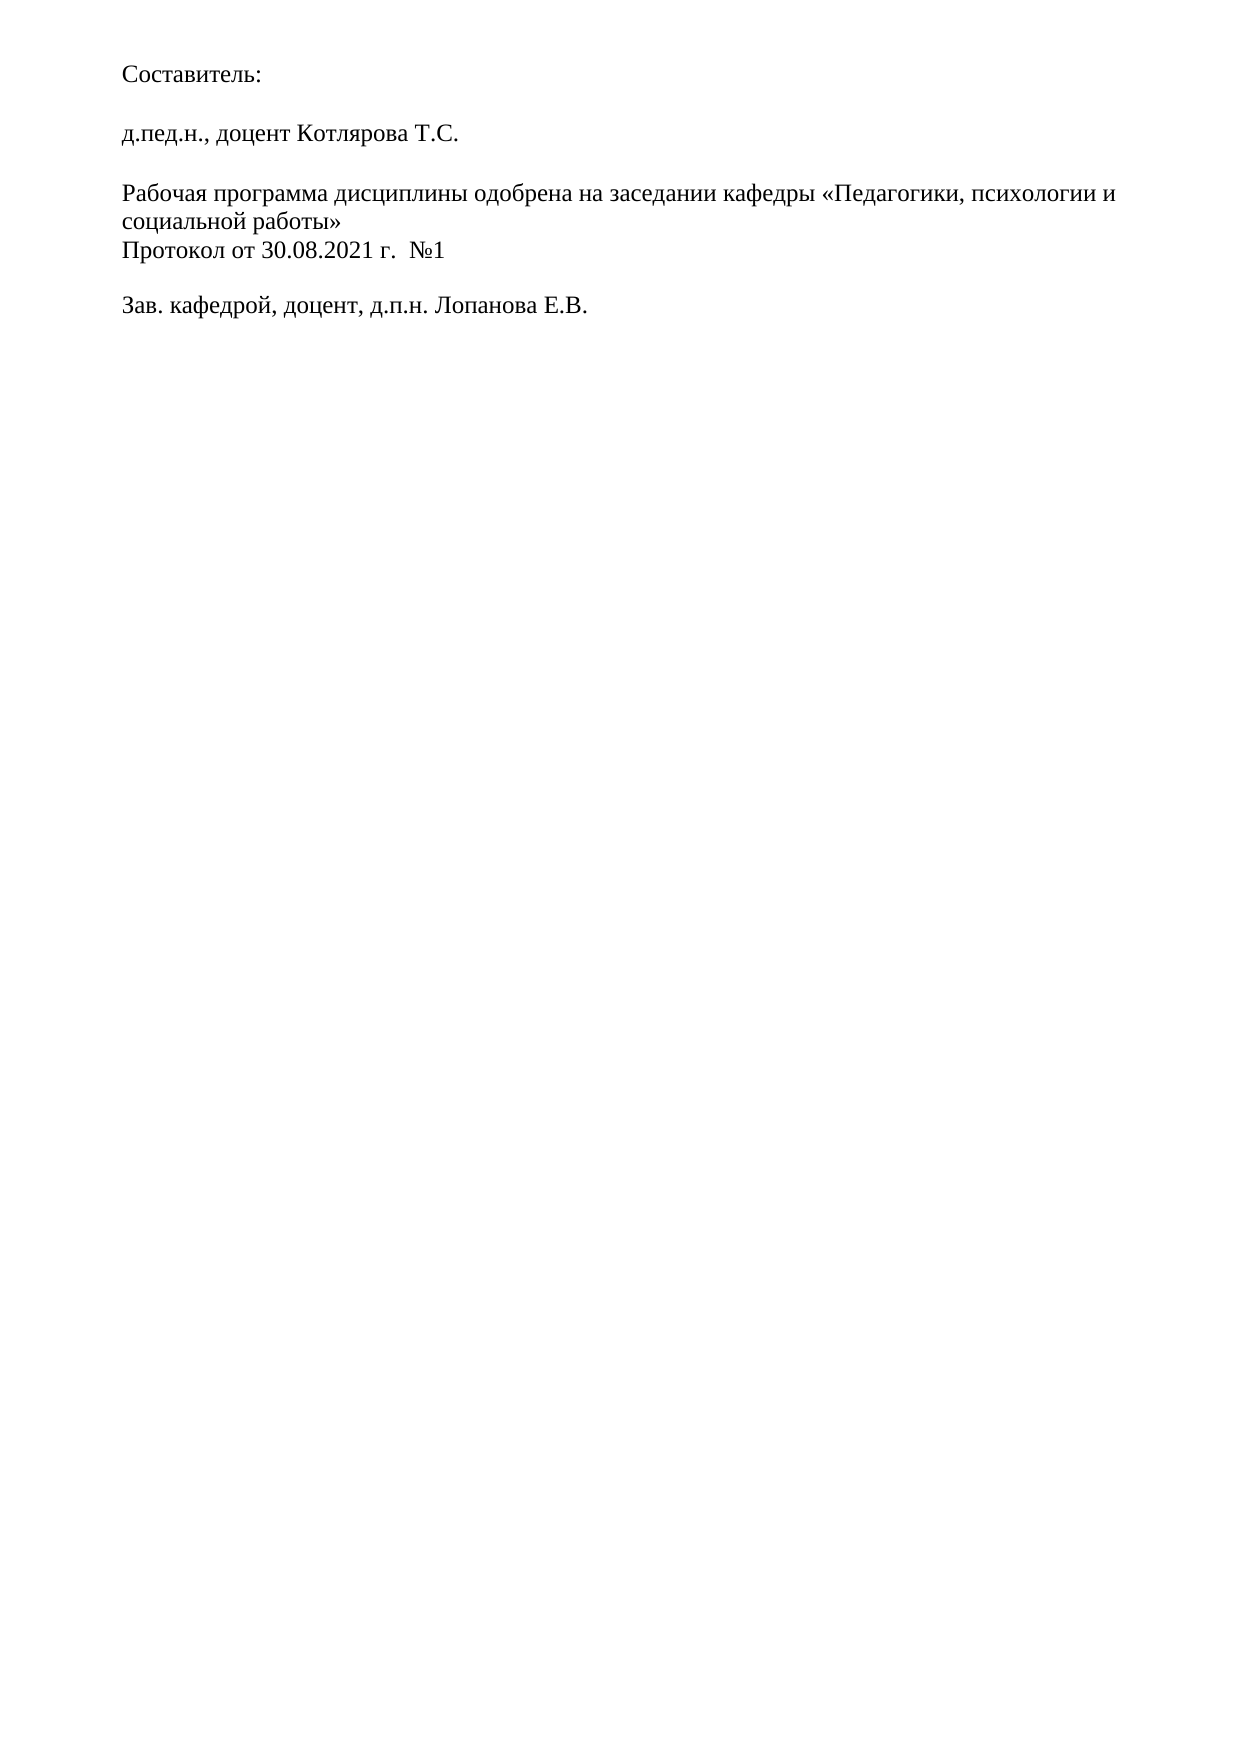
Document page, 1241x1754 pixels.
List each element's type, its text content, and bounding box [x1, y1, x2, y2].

table_header Составитель: д.пед.н., доцент Котлярова Т.С. Рабочая программа дисциплины одобрена на заседании кафедры «Педагогики, психологии и социальной работы» Протокол от 30.08.2021 г. №1 [118, 59, 1188, 291]
table_cell Зав. кафедрой, доцент, д.п.н. Лопанова Е.В. [118, 291, 1188, 319]
